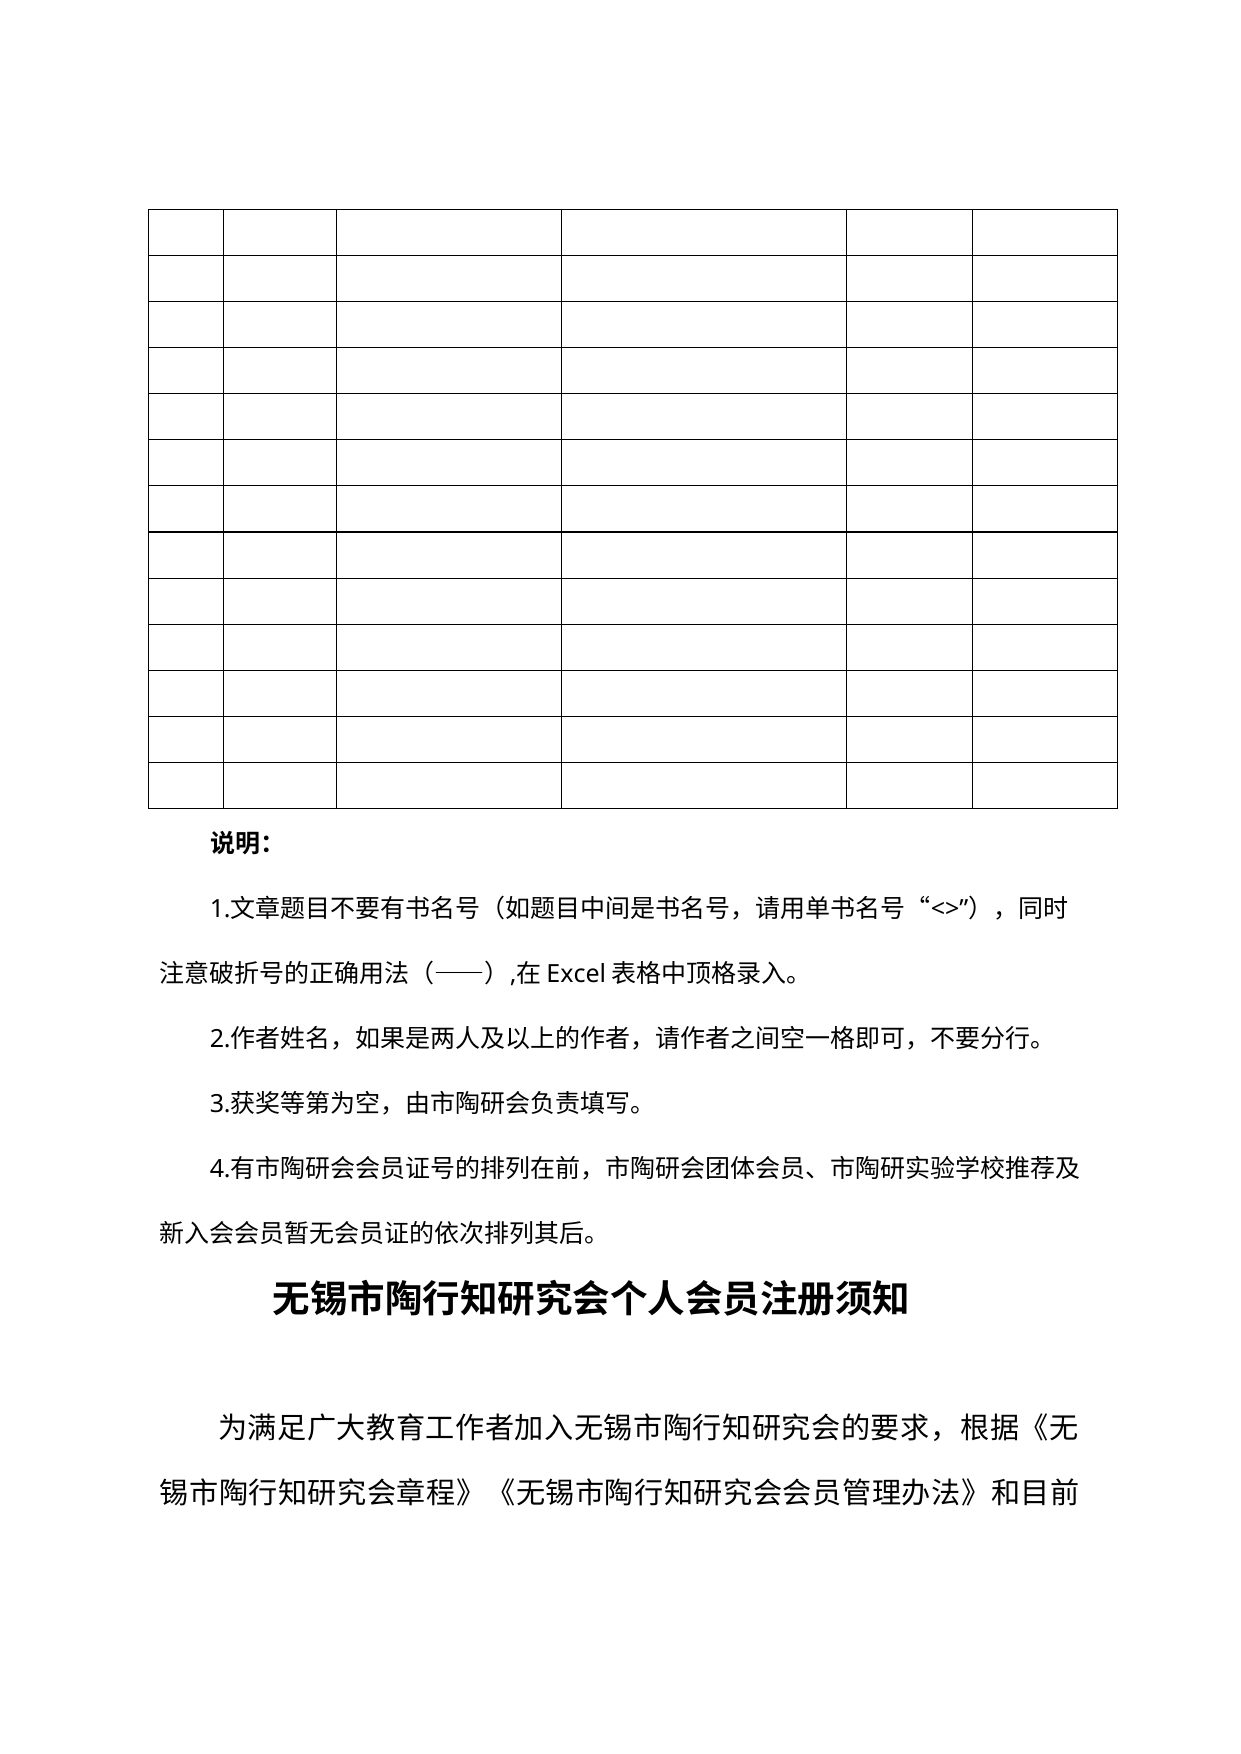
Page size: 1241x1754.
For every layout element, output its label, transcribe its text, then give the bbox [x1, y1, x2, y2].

table_cell [847, 533, 972, 577]
table_cell [224, 763, 336, 808]
table_cell [337, 579, 561, 623]
table_cell [973, 256, 1117, 301]
table_cell [562, 302, 846, 347]
table_cell [149, 440, 223, 485]
table_cell [973, 394, 1117, 439]
table_cell [562, 717, 846, 762]
table_cell [847, 671, 972, 716]
table_cell [973, 763, 1117, 808]
table_cell [224, 579, 336, 623]
table_cell [149, 671, 223, 716]
table_cell [973, 717, 1117, 762]
table_cell [847, 625, 972, 669]
text 1.文章题目不要有书名号（如题目中间是书名号，请用单书名号“<>”），同时注意破折号的正确用法（——）,在Excel表格中顶格录入。 [159, 874, 1081, 1004]
table_cell [973, 533, 1117, 577]
table_cell [224, 625, 336, 669]
table_cell [337, 302, 561, 347]
table_cell [973, 348, 1117, 393]
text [159, 1394, 1081, 1524]
table_cell [973, 210, 1117, 255]
table_cell [149, 210, 223, 255]
table_cell [337, 210, 561, 255]
table_cell [847, 440, 972, 485]
text 4.有市陶研会会员证号的排列在前，市陶研会团体会员、市陶研实验学校推荐及新入会会员暂无会员证的依次排列其后。 [159, 1134, 1081, 1264]
table_cell [337, 394, 561, 439]
table_cell [337, 625, 561, 669]
table_cell [973, 486, 1117, 531]
table_cell [847, 394, 972, 439]
table_cell [149, 625, 223, 669]
table_cell [562, 579, 846, 623]
table_cell [337, 533, 561, 577]
table_cell [337, 256, 561, 301]
table_cell [562, 210, 846, 255]
table_cell [224, 210, 336, 255]
table_cell [337, 671, 561, 716]
table_cell [847, 486, 972, 531]
table_cell [224, 671, 336, 716]
table_cell [847, 717, 972, 762]
table_cell [224, 302, 336, 347]
table_cell [149, 533, 223, 577]
table_cell [562, 256, 846, 301]
table_cell [847, 256, 972, 301]
table_cell [149, 256, 223, 301]
table_cell [973, 440, 1117, 485]
table_cell [973, 625, 1117, 669]
table_cell [224, 394, 336, 439]
table_cell [847, 210, 972, 255]
table_cell [224, 717, 336, 762]
table_cell [562, 394, 846, 439]
text 无锡市陶行知研究会个人会员注册须知 [159, 1264, 1081, 1329]
table_cell [562, 625, 846, 669]
table_cell [847, 302, 972, 347]
table_cell [562, 533, 846, 577]
table_cell [149, 579, 223, 623]
table_cell [847, 579, 972, 623]
table_cell [847, 763, 972, 808]
table_cell [149, 486, 223, 531]
table_cell [149, 302, 223, 347]
table_cell [973, 579, 1117, 623]
table_cell [149, 348, 223, 393]
table_cell [847, 348, 972, 393]
table_cell [562, 671, 846, 716]
table_cell [973, 302, 1117, 347]
table_cell [224, 486, 336, 531]
text 2.作者姓名，如果是两人及以上的作者，请作者之间空一格即可，不要分行。 [159, 1004, 1081, 1069]
table_cell [562, 348, 846, 393]
text 3.获奖等第为空，由市陶研会负责填写。 [159, 1069, 1081, 1134]
table_cell [562, 440, 846, 485]
table_cell [224, 348, 336, 393]
table_cell [337, 486, 561, 531]
table_cell [224, 256, 336, 301]
table_cell [149, 394, 223, 439]
table_cell [224, 440, 336, 485]
text 说明： [159, 809, 1081, 874]
table_cell [562, 763, 846, 808]
table_cell [337, 763, 561, 808]
table_cell [337, 440, 561, 485]
table_cell [149, 717, 223, 762]
table_cell [224, 533, 336, 577]
table_cell [562, 486, 846, 531]
table_cell [973, 671, 1117, 716]
table_cell [149, 763, 223, 808]
table_cell [337, 717, 561, 762]
table_cell [337, 348, 561, 393]
